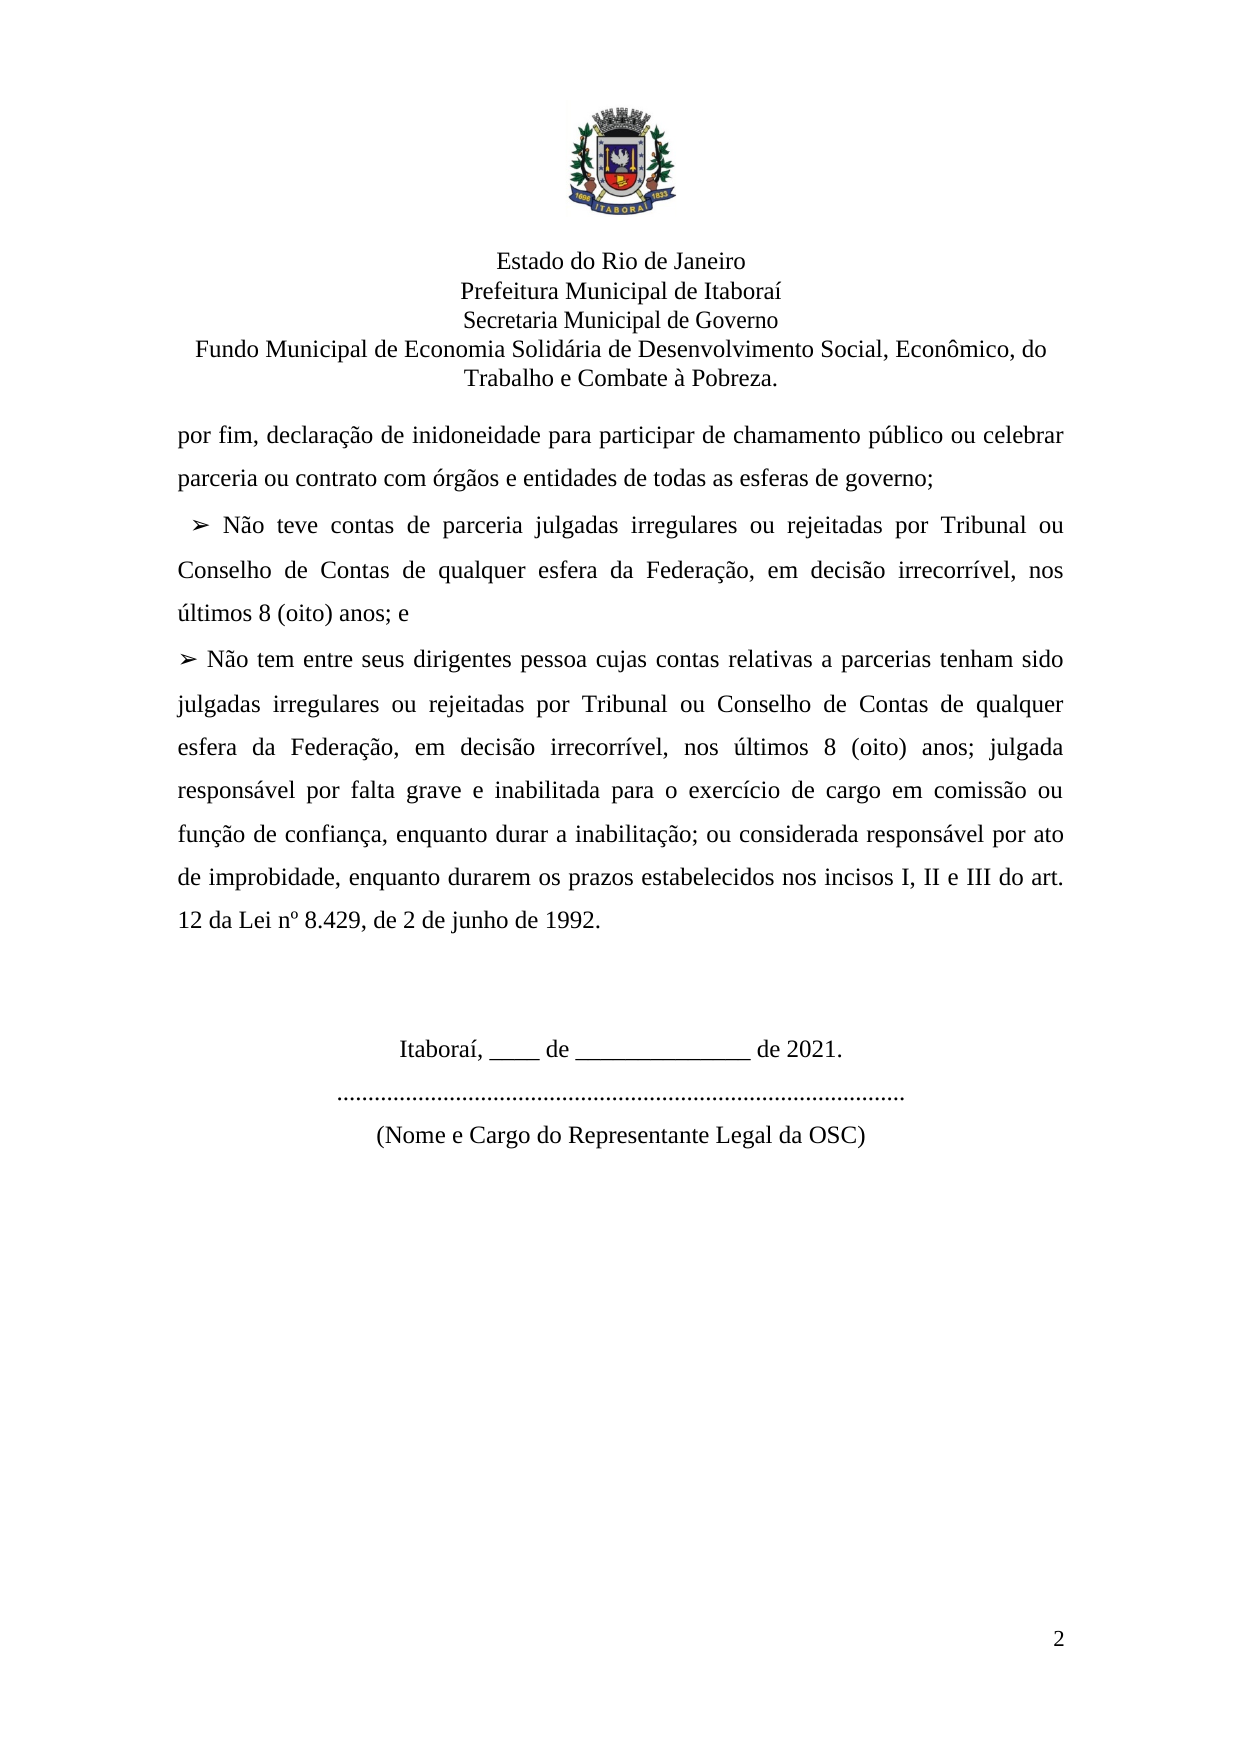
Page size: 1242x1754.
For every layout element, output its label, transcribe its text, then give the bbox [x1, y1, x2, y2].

text Itaboraí, ____ de ______________ de 2021. [177, 1034, 1064, 1063]
text ➢ Não tem entre seus dirigentes pessoa cujas contas relativas a parcerias tenham sido julgadas irregulares ou rejeitadas por Tribunal ou Conselho de Contas de qualquer esfera da Federação, em decisão irrecorrível, nos últimos 8 (oito) anos; julgada responsável por falta grave e inabilitada para o exercício de cargo em comissão ou função de confiança, enquanto durar a inabilitação; ou considerada responsável por ato de improbidade, enquanto durarem os prazos estabelecidos nos incisos I, II e III do art. 12 da Lei nº 8.429, de 2 de junho de 1992. [177, 641, 1064, 934]
text ➢ Não teve contas de parceria julgadas irregulares ou rejeitadas por Tribunal ou Conselho de Contas de qualquer esfera da Federação, em decisão irrecorrível, nos últimos 8 (oito) anos; e [177, 506, 1064, 627]
picture [565, 100, 677, 217]
text (Nome e Cargo do Representante Legal da OSC) [177, 1121, 1064, 1149]
text ........................................................................................... [177, 1077, 1064, 1106]
